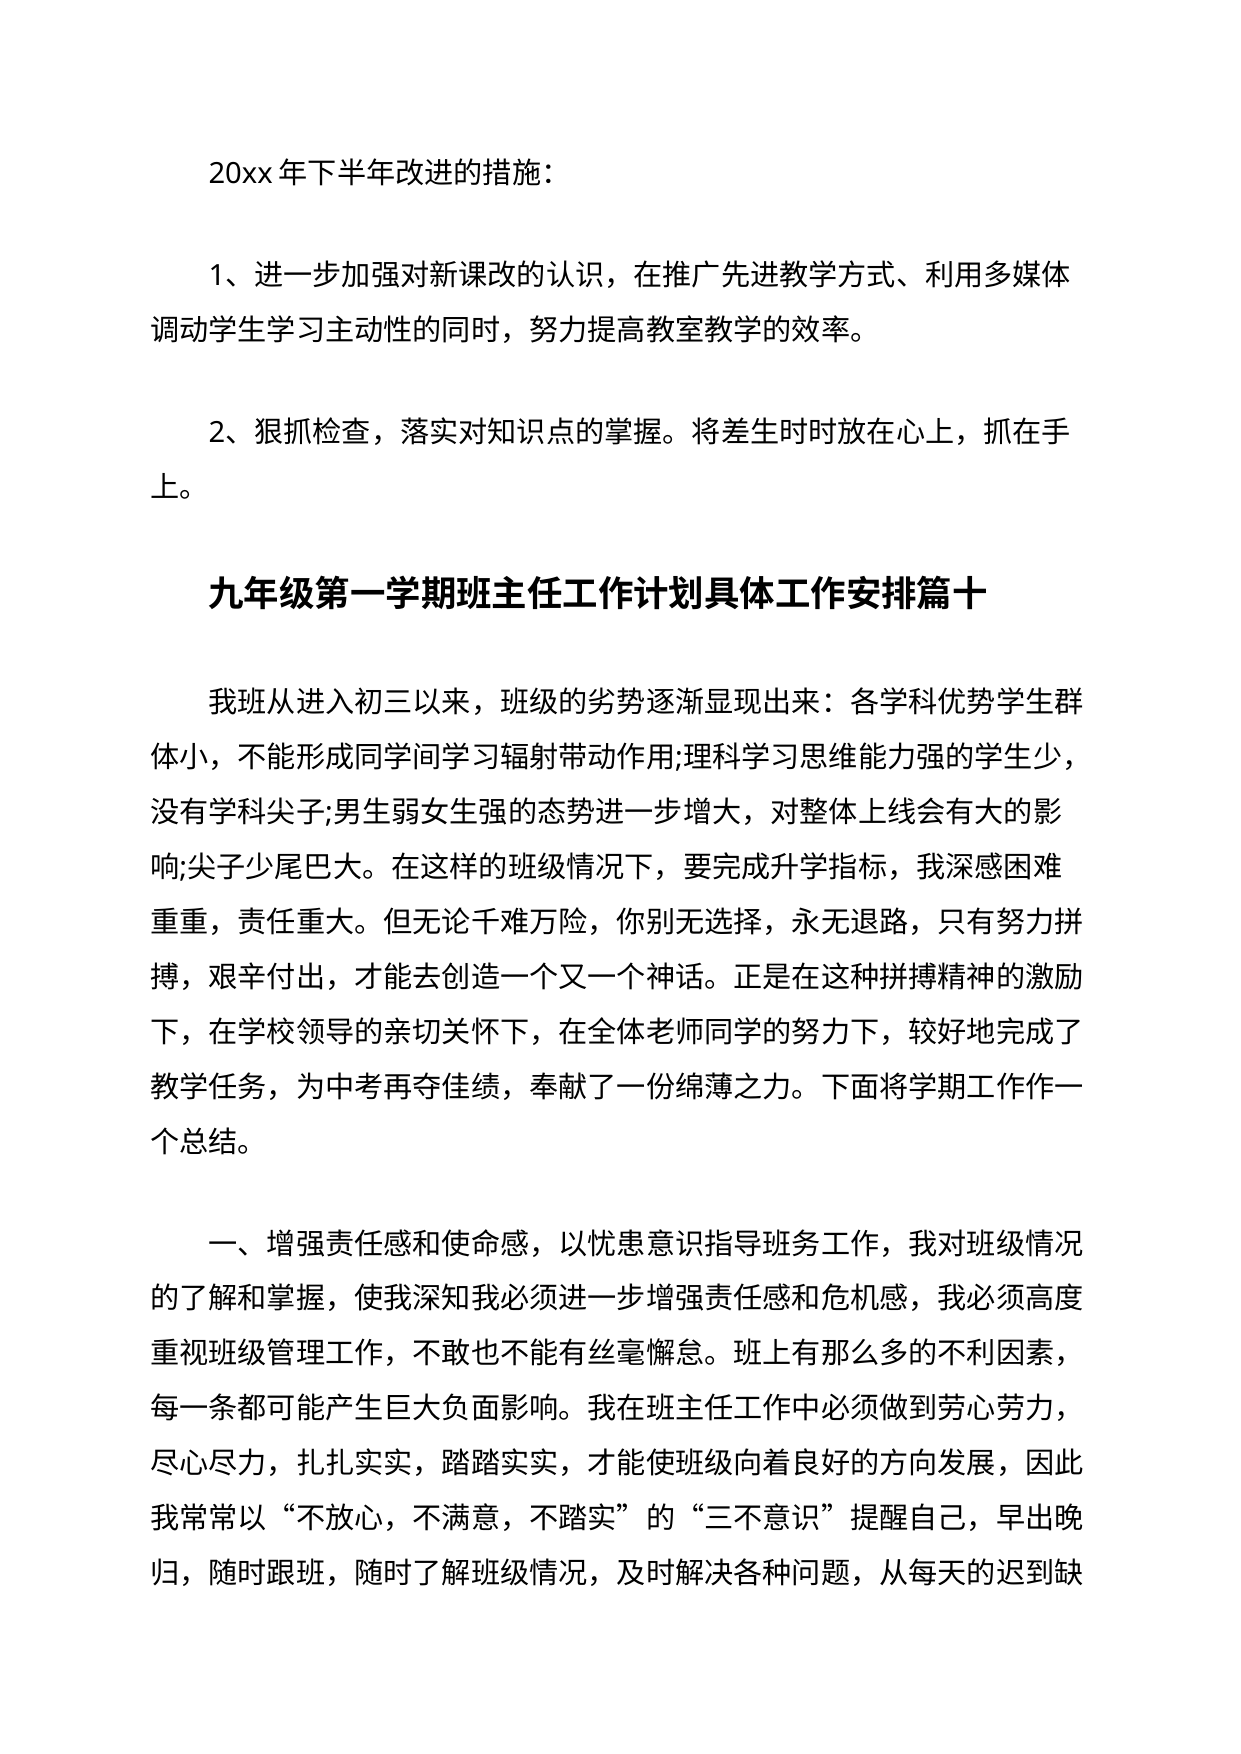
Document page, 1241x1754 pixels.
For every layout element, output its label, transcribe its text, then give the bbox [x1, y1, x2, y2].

text 九年级第一学期班主任工作计划具体工作安排篇十 [150, 566, 1090, 617]
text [150, 1220, 1090, 1592]
text 20xx年下半年改进的措施： [150, 150, 1090, 192]
text 2、狠抓检查，落实对知识点的掌握。将差生时时放在心上，抓在手上。 [150, 409, 1090, 506]
text 我班从进入初三以来，班级的劣势逐渐显现出来：各学科优势学生群体小，不能形成同学间学习辐射带动作用;理科学习思维能力强的学生少，没有学科尖子;男生弱女生强的态势进一步增大，对整体上线会有大的影响;尖子少尾巴大。在这样的班级情况下，要完成升学指标，我深感困难重重，责任重大。但无论千难万险，你别无选择，永无退路，只有努力拼搏，艰辛付出，才能去创造一个又一个神话。正是在这种拼搏精神的激励下，在学校领导的亲切关怀下，在全体老师同学的努力下，较好地完成了教学任务，为中考再夺佳绩，奉献了一份绵薄之力。下面将学期工作作一个总结。 [150, 679, 1090, 1161]
text 1、进一步加强对新课改的认识，在推广先进教学方式、利用多媒体调动学生学习主动性的同时，努力提高教室教学的效率。 [150, 252, 1090, 349]
